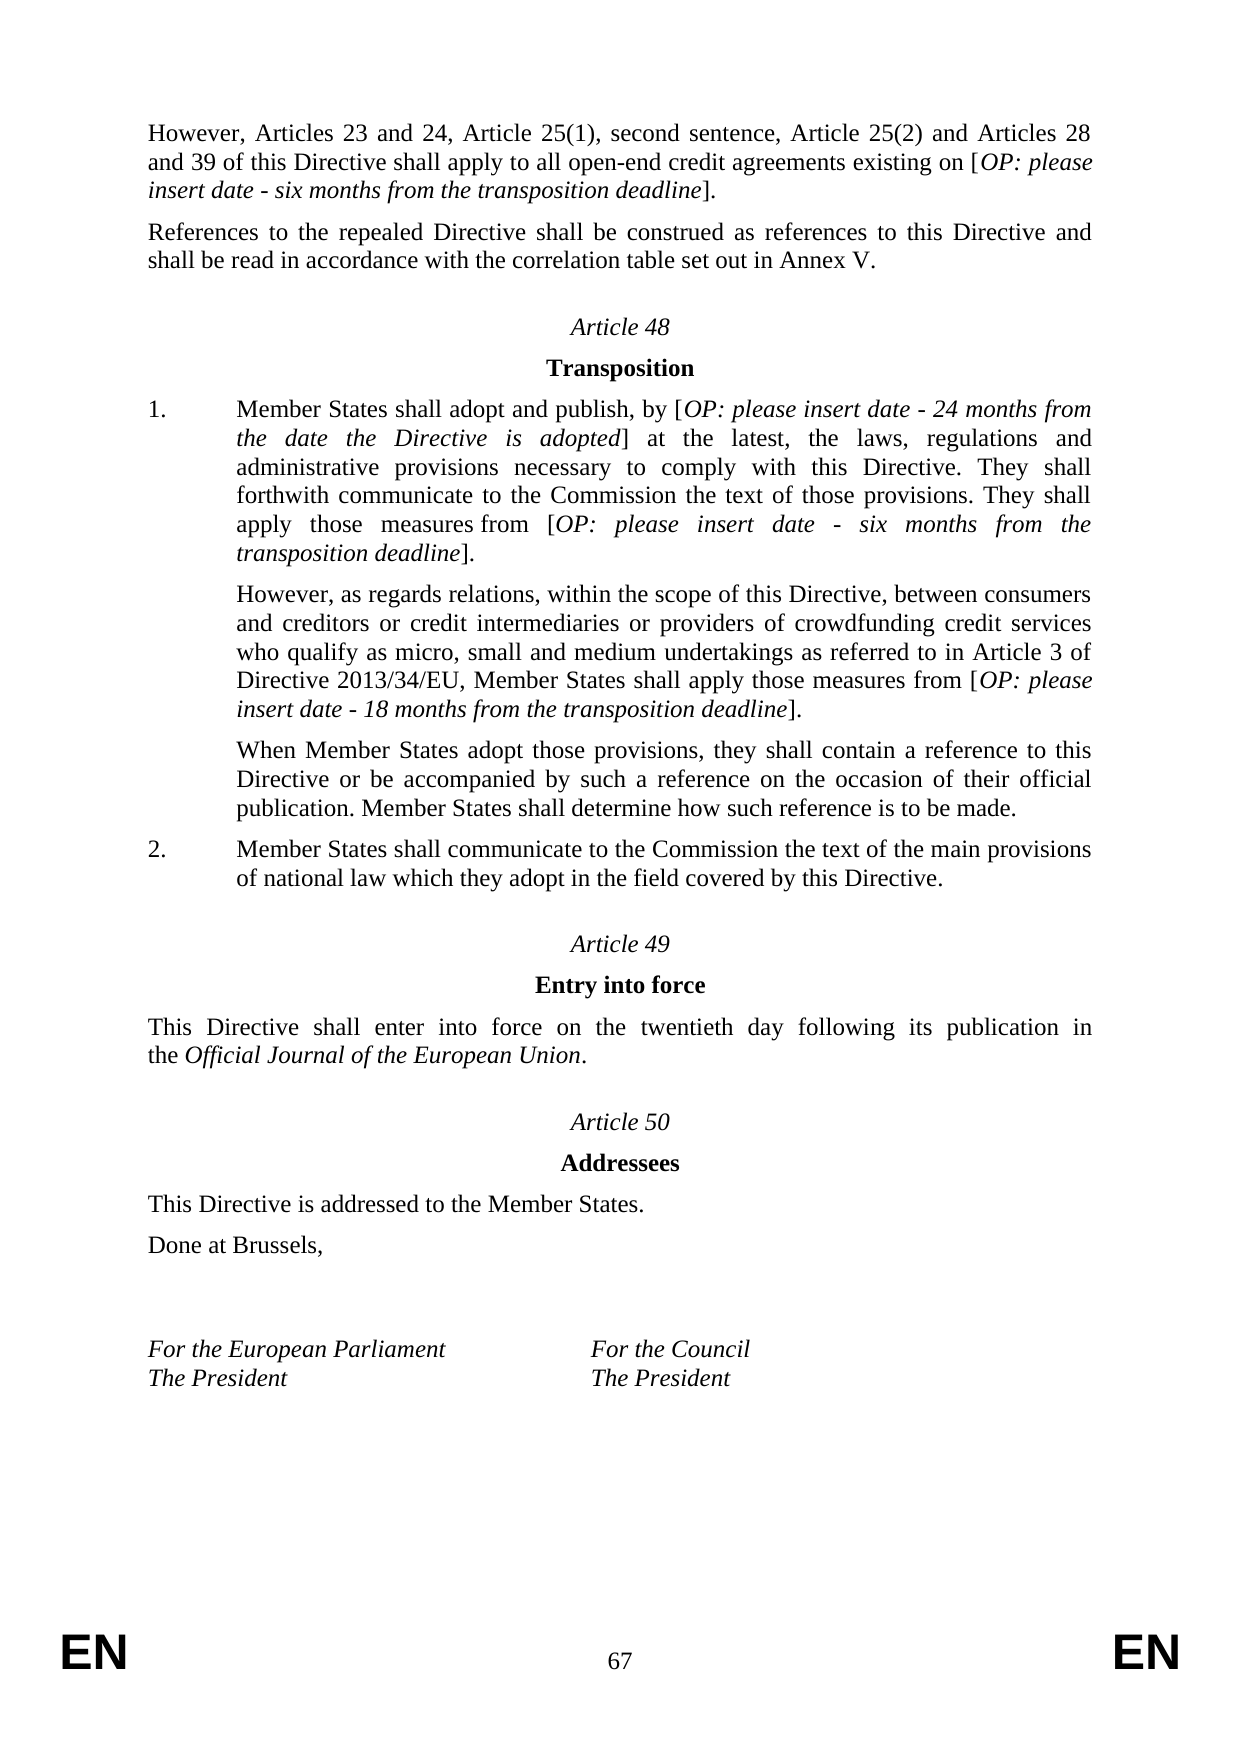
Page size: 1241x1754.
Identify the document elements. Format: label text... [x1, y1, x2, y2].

text Done at Brussels, [148, 1231, 1093, 1259]
text 2. Member States shall communicate to the Commission the text of the main provisions of national law which they adopt in the field covered by this Directive. [148, 834, 1093, 892]
text This Directive shall enter into force on the twentieth day following its publication in the Official Journal of the European Union. [148, 1012, 1093, 1069]
text References to the repealed Directive shall be construed as references to this Directive and shall be read in accordance with the correlation table set out in Annex V. [148, 217, 1093, 274]
text Transposition [148, 353, 1093, 382]
list However, as regards relations, within the scope of this Directive, between consumers and creditors or credit intermediaries or providers of crowdfunding credit services who qualify as micro, small and medium undertakings as referred to in Article 3 of Directive 2013/34/EU, Member States shall apply those measures from [OP: please insert date - 18 months from the transposition deadline]. [236, 579, 1093, 723]
text This Directive is addressed to the Member States. [148, 1189, 1093, 1218]
list When Member States adopt those provisions, they shall contain a reference to this Directive or be accompanied by such a reference on the occasion of their official publication. Member States shall determine how such reference is to be made. [236, 736, 1093, 822]
text For the European Parliament For the Council [148, 1334, 1093, 1363]
text Entry into force [148, 971, 1093, 999]
text Article 49 [148, 929, 1093, 958]
text However, Articles 23 and 24, Article 25(1), second sentence, Article 25(2) and Articles 28 and 39 of this Directive shall apply to all open-end credit agreements existing on [OP: please insert date - six months from the transposition deadline]. [148, 118, 1093, 204]
text Article 48 [148, 312, 1093, 341]
text Article 50 [148, 1107, 1093, 1136]
text The President The President [148, 1363, 1093, 1392]
text 1. Member States shall adopt and publish, by [OP: please insert date - 24 months from the date the Directive is adopted] at the latest, the laws, regulations and administrative provisions necessary to comply with this Directive. They shall forthwith communicate to the Commission the text of those provisions. They shall apply those measures from [OP: please insert date - six months from the transposition deadline]. [148, 394, 1093, 567]
text Addressees [148, 1148, 1093, 1177]
